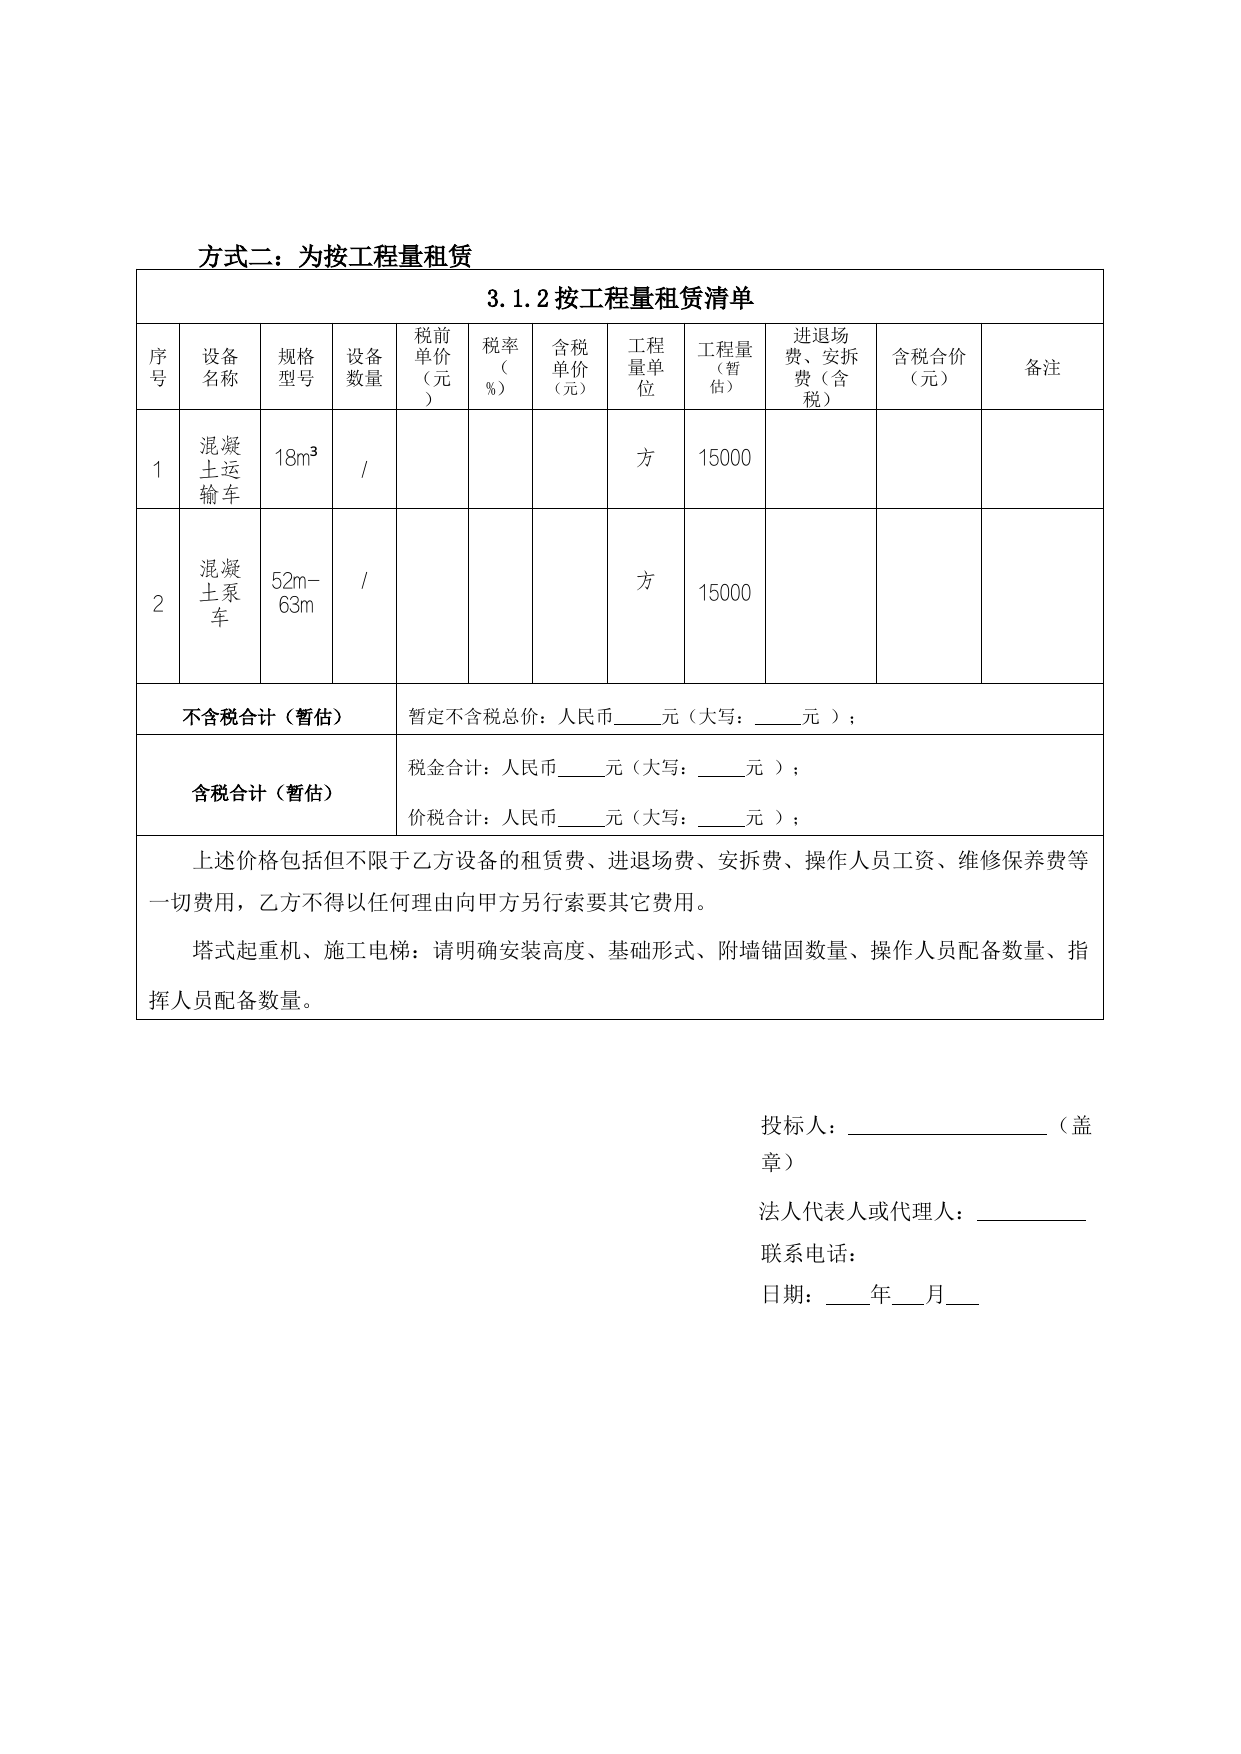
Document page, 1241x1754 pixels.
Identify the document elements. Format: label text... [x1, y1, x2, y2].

table_cell 工程量单位 [608, 324, 684, 409]
list 方式二：为按工程量租赁 [148, 227, 1092, 268]
table_cell 备注 [982, 324, 1103, 409]
table_cell [766, 410, 876, 507]
text 法人代表人或代理人： [148, 1186, 1092, 1228]
table_cell 设备 名称 [180, 324, 260, 409]
table_cell 混凝土泵车 [180, 509, 260, 682]
table_cell 方 [608, 509, 684, 682]
table_cell 含税单价 （元） [533, 324, 607, 409]
table_cell / [333, 410, 396, 507]
table_cell 15000 [685, 410, 765, 507]
table_cell 设备数量 [333, 324, 396, 409]
table_cell 序号 [137, 324, 179, 409]
table_cell 2 [137, 509, 179, 682]
table_cell 上述价格包括但不限于乙方设备的租赁费、进退场费、安拆费、操作人员工资、维修保养费等一切费用，乙方不得以任何理由向甲方另行索要其它费用。 塔式起重机、施工电梯：请明确安装高度、基础形式、附墙锚固数量、操作人员配备数量、指挥人员配备数量。 [137, 836, 1103, 1019]
table_cell 1 [137, 410, 179, 507]
table_cell [766, 509, 876, 682]
table_cell 方 [608, 410, 684, 507]
table_cell 含税合计（暂估） [137, 735, 396, 834]
table_cell [877, 509, 981, 682]
table_header 3.1.2按工程量租赁清单 [137, 270, 1103, 322]
table_cell 税前单价 （元） [397, 324, 468, 409]
table_cell [982, 509, 1103, 682]
text 投标人： （盖章） [148, 1070, 1092, 1174]
table_cell 工程量（暂估） [685, 324, 765, 409]
table_cell [397, 410, 468, 507]
table_cell 不含税合计（暂估） [137, 684, 396, 733]
table_cell 52m-63m [261, 509, 332, 682]
table_cell [469, 509, 532, 682]
table_cell 暂定不含税总价：人民币 元（大写： 元 ）； [397, 684, 1103, 733]
table_cell 15000 [685, 509, 765, 682]
table_cell 税率 （%） [469, 324, 532, 409]
table_cell 混凝土运输车 [180, 410, 260, 507]
text 日期： 年 月 [148, 1269, 1092, 1311]
table_cell 18m³ [261, 410, 332, 507]
table_cell [533, 410, 607, 507]
text 联系电话： [148, 1228, 1005, 1269]
table_cell 规格型号 [261, 324, 332, 409]
table_cell / [333, 509, 396, 682]
table_cell [397, 509, 468, 682]
table_cell 含税合价 （元） [877, 324, 981, 409]
table_cell [982, 410, 1103, 507]
table_cell 进退场费、安拆费（含税） [766, 324, 876, 409]
table_cell [469, 410, 532, 507]
table_cell 税金合计： 价税合计：人民币 元（大写： 元 ）； [397, 735, 1103, 834]
table_cell [877, 410, 981, 507]
table_cell [533, 509, 607, 682]
